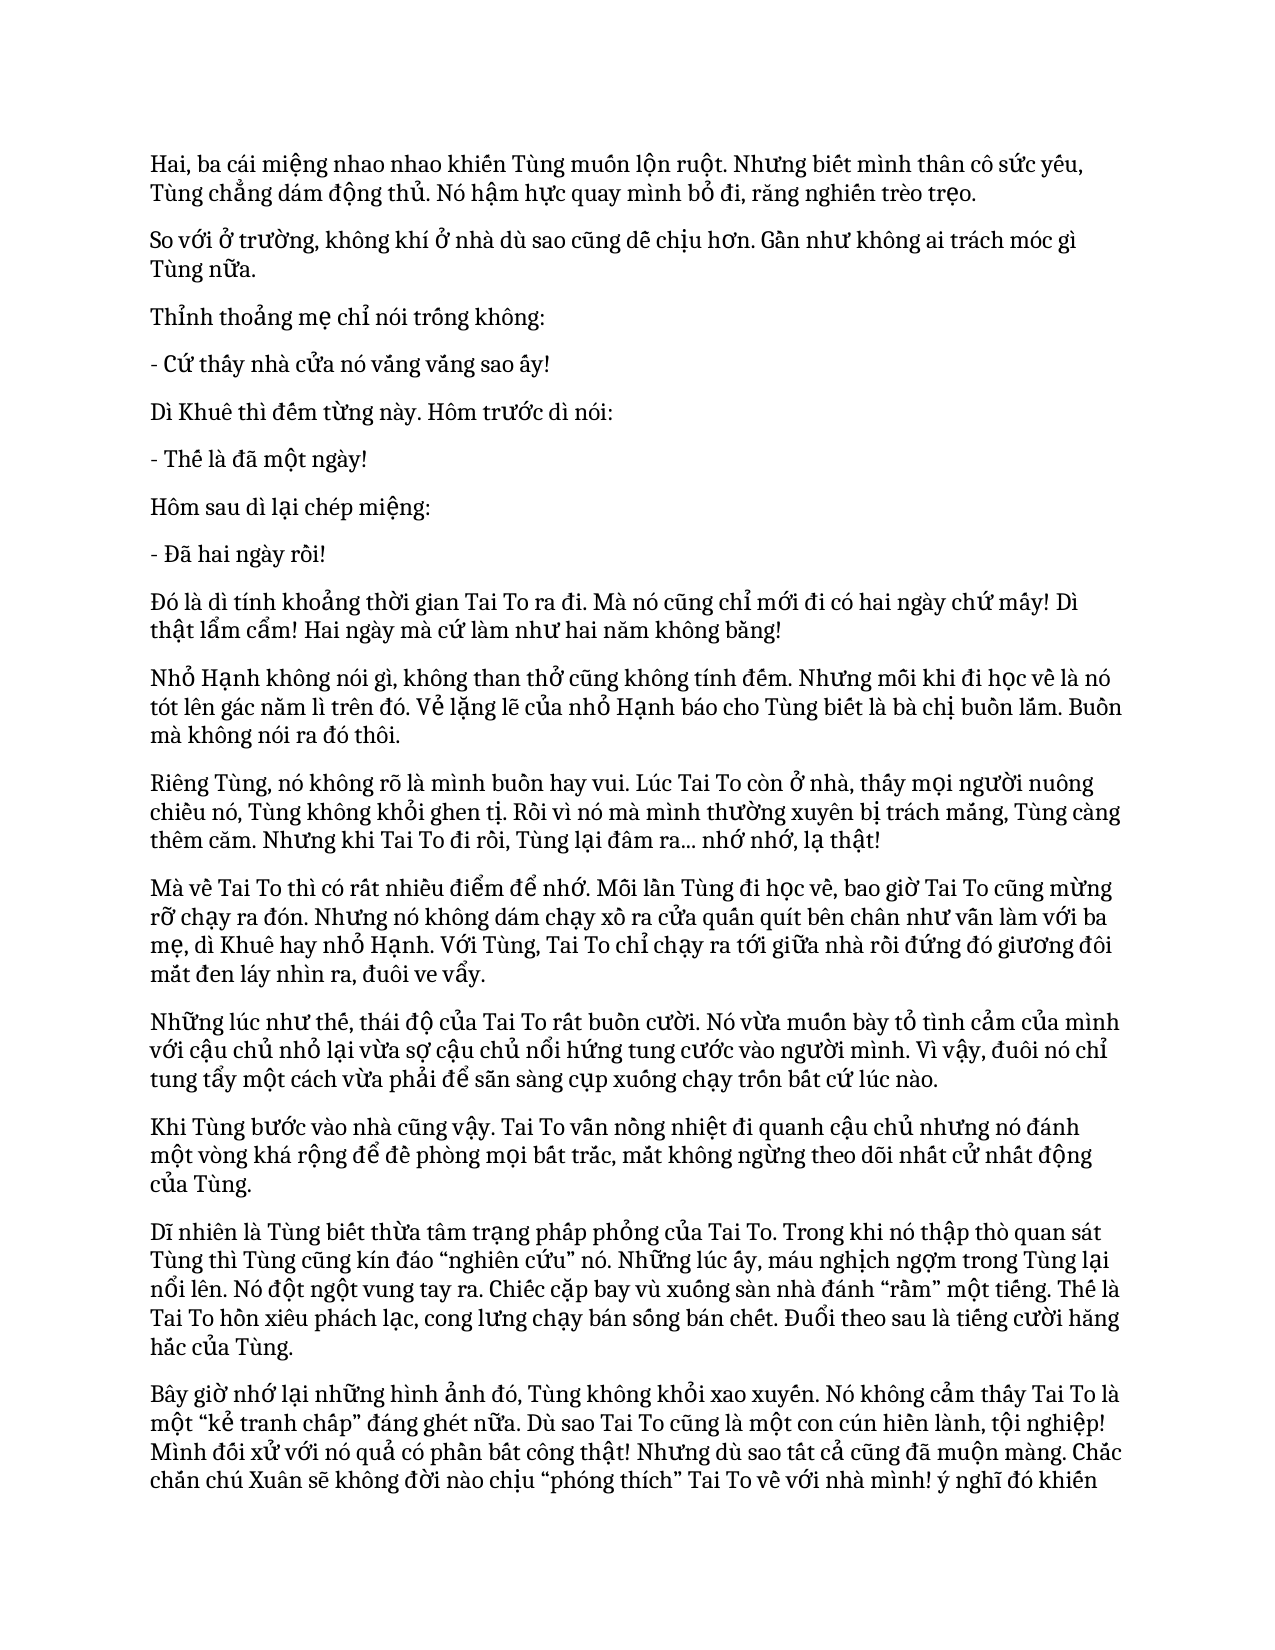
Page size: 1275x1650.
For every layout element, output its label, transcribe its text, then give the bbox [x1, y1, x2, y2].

text Khi Tùng bước vào nhà cũng vậy. Tai To vẫn nồng nhiệt đi quanh cậu chủ nhưng nó đánh một vòng khá rộng để đề phòng mọi bất trắc, mắt không ngừng theo dõi nhất cử nhất động của Tùng. [150, 1112, 1125, 1199]
text Riêng Tùng, nó không rõ là mình buồn hay vui. Lúc Tai To còn ở nhà, thấy mọi người nuông chiều nó, Tùng không khỏi ghen tị. Rồi vì nó mà mình thường xuyên bị trách mắng, Tùng càng thêm căm. Nhưng khi Tai To đi rồi, Tùng lại đâm ra... nhớ nhớ, lạ thật! [150, 769, 1125, 855]
text Đó là dì tính khoảng thời gian Tai To ra đi. Mà nó cũng chỉ mới đi có hai ngày chứ mấy! Dì thật lẩm cẩm! Hai ngày mà cứ làm như hai năm không bằng! [150, 587, 1125, 645]
text Những lúc như thế, thái độ của Tai To rất buồn cười. Nó vừa muốn bày tỏ tình cảm của mình với cậu chủ nhỏ lại vừa sợ cậu chủ nổi hứng tung cước vào người mình. Vì vậy, đuôi nó chỉ tung tẩy một cách vừa phải để sẵn sàng cụp xuống chạy trốn bất cứ lúc nào. [150, 1007, 1125, 1094]
text - Cứ thấy nhà cửa nó vắng vắng sao ấy! [150, 350, 1125, 379]
text - Đã hai ngày rồi! [150, 540, 1125, 569]
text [150, 1380, 1125, 1495]
text So với ở trường, không khí ở nhà dù sao cũng dễ chịu hơn. Gần như không ai trách móc gì Tùng nữa. [150, 226, 1125, 284]
text Thỉnh thoảng mẹ chỉ nói trống không: [150, 302, 1125, 331]
text Dĩ nhiên là Tùng biết thừa tâm trạng phấp phỏng của Tai To. Trong khi nó thập thò quan sát Tùng thì Tùng cũng kín đáo “nghiên cứu” nó. Những lúc ấy, máu nghịch ngợm trong Tùng lại nổi lên. Nó đột ngột vung tay ra. Chiếc cặp bay vù xuống sàn nhà đánh “rầm” một tiếng. Thế là Tai To hồn xiêu phách lạc, cong lưng chạy bán sống bán chết. Đuổi theo sau là tiếng cười hăng hắc của Tùng. [150, 1217, 1125, 1361]
text Nhỏ Hạnh không nói gì, không than thở cũng không tính đếm. Nhưng mỗi khi đi học về là nó tót lên gác nằm lì trên đó. Vẻ lặng lẽ của nhỏ Hạnh báo cho Tùng biết là bà chị buồn lắm. Buồn mà không nói ra đó thôi. [150, 664, 1125, 750]
text Hôm sau dì lại chép miệng: [150, 492, 1125, 521]
text - Thế là đã một ngày! [150, 445, 1125, 474]
text Dì Khuê thì đếm từng này. Hôm trước dì nói: [150, 397, 1125, 426]
text Hai, ba cái miệng nhao nhao khiến Tùng muốn lộn ruột. Nhưng biết mình thân cô sức yếu, Tùng chẳng dám động thủ. Nó hậm hực quay mình bỏ đi, răng nghiến trèo trẹo. [150, 150, 1125, 207]
text Mà về Tai To thì có rất nhiều điểm để nhớ. Mỗi lần Tùng đi học về, bao giờ Tai To cũng mừng rỡ chạy ra đón. Nhưng nó không dám chạy xồ ra cửa quấn quít bên chân như vẫn làm với ba mẹ, dì Khuê hay nhỏ Hạnh. Với Tùng, Tai To chỉ chạy ra tới giữa nhà rồi đứng đó giương đôi mắt đen láy nhìn ra, đuôi ve vẩy. [150, 874, 1125, 989]
